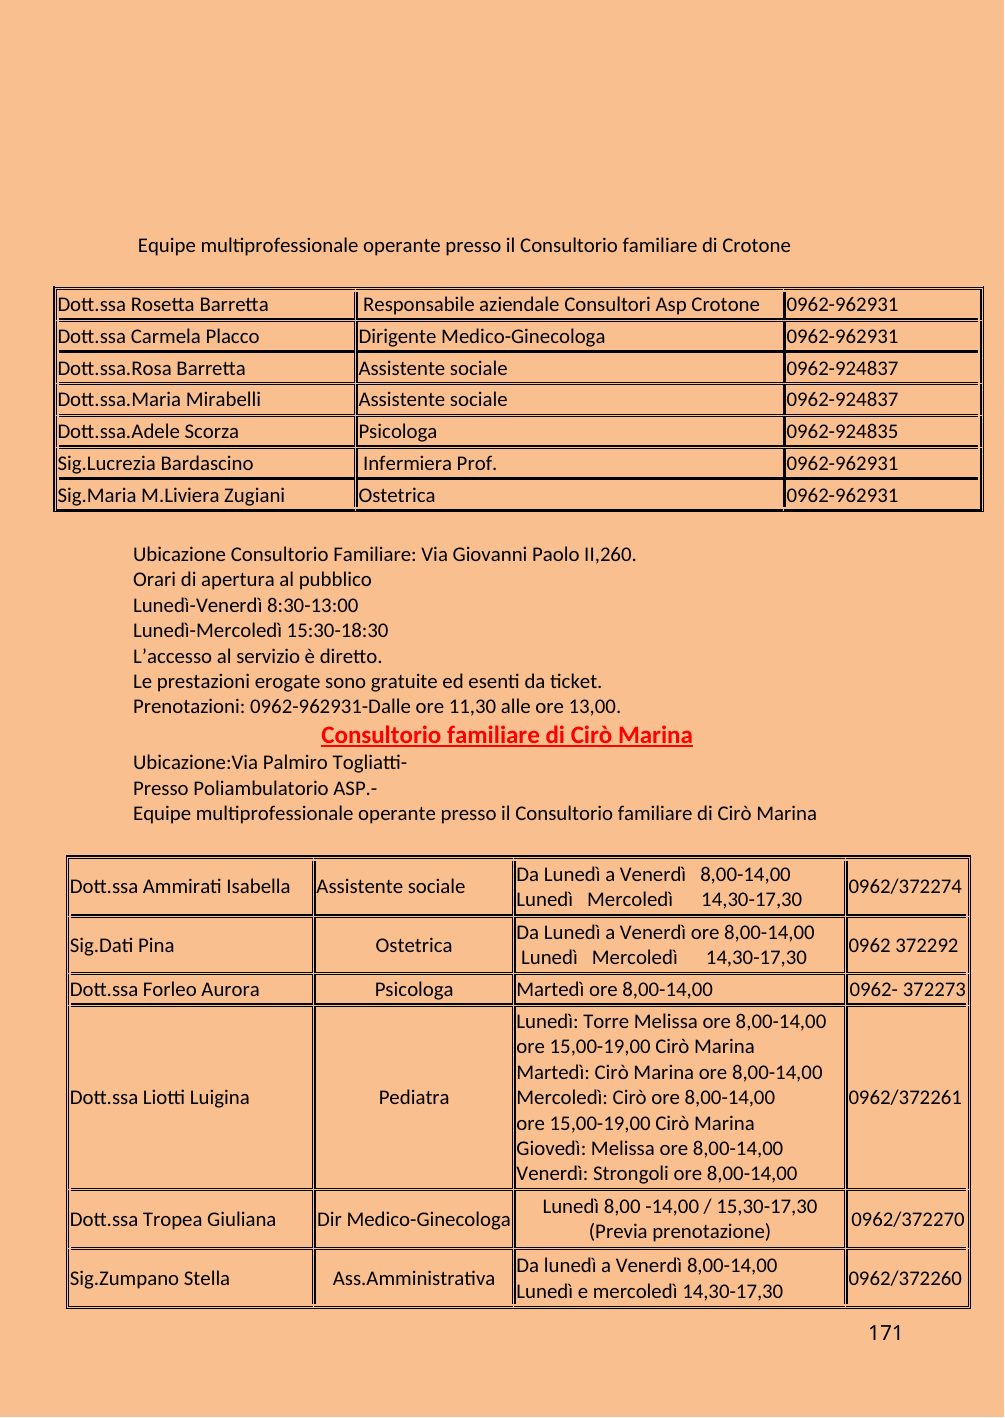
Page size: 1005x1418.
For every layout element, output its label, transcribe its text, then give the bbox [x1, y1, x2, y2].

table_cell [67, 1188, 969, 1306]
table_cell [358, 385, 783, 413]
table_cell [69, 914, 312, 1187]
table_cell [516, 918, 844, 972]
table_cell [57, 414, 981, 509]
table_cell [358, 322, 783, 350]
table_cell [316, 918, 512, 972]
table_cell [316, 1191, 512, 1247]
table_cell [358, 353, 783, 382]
text Ubicazione Consultorio Familiare: Via Giovanni Paolo II,260. Orari di apertura al pubblico Lunedì-Venerdì 8:30-13:00 Lunedì-Mercoledì 15:30-18:30 L’accesso al servizio è diretto. Le prestazioni erogate sono gratuite ed esenti da ticket. Prenotazioni: 0962-962931-Dalle ore 11,30 alle ore 13,00. Consultorio familiare di Cirò Marina Ubicazione:Via Palmiro Togliatti- Presso Poliambulatorio ASP.- Equipe multiprofessionale operante presso il Consultorio familiare di Cirò Marina [133, 541, 904, 826]
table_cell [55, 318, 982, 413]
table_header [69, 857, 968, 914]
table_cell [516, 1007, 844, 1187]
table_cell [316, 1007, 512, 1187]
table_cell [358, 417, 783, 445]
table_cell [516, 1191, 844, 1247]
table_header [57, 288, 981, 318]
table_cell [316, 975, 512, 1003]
text Equipe multiprofessionale operante presso il Consultorio familiare di Crotone [133, 232, 904, 257]
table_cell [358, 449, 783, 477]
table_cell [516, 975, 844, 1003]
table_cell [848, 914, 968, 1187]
